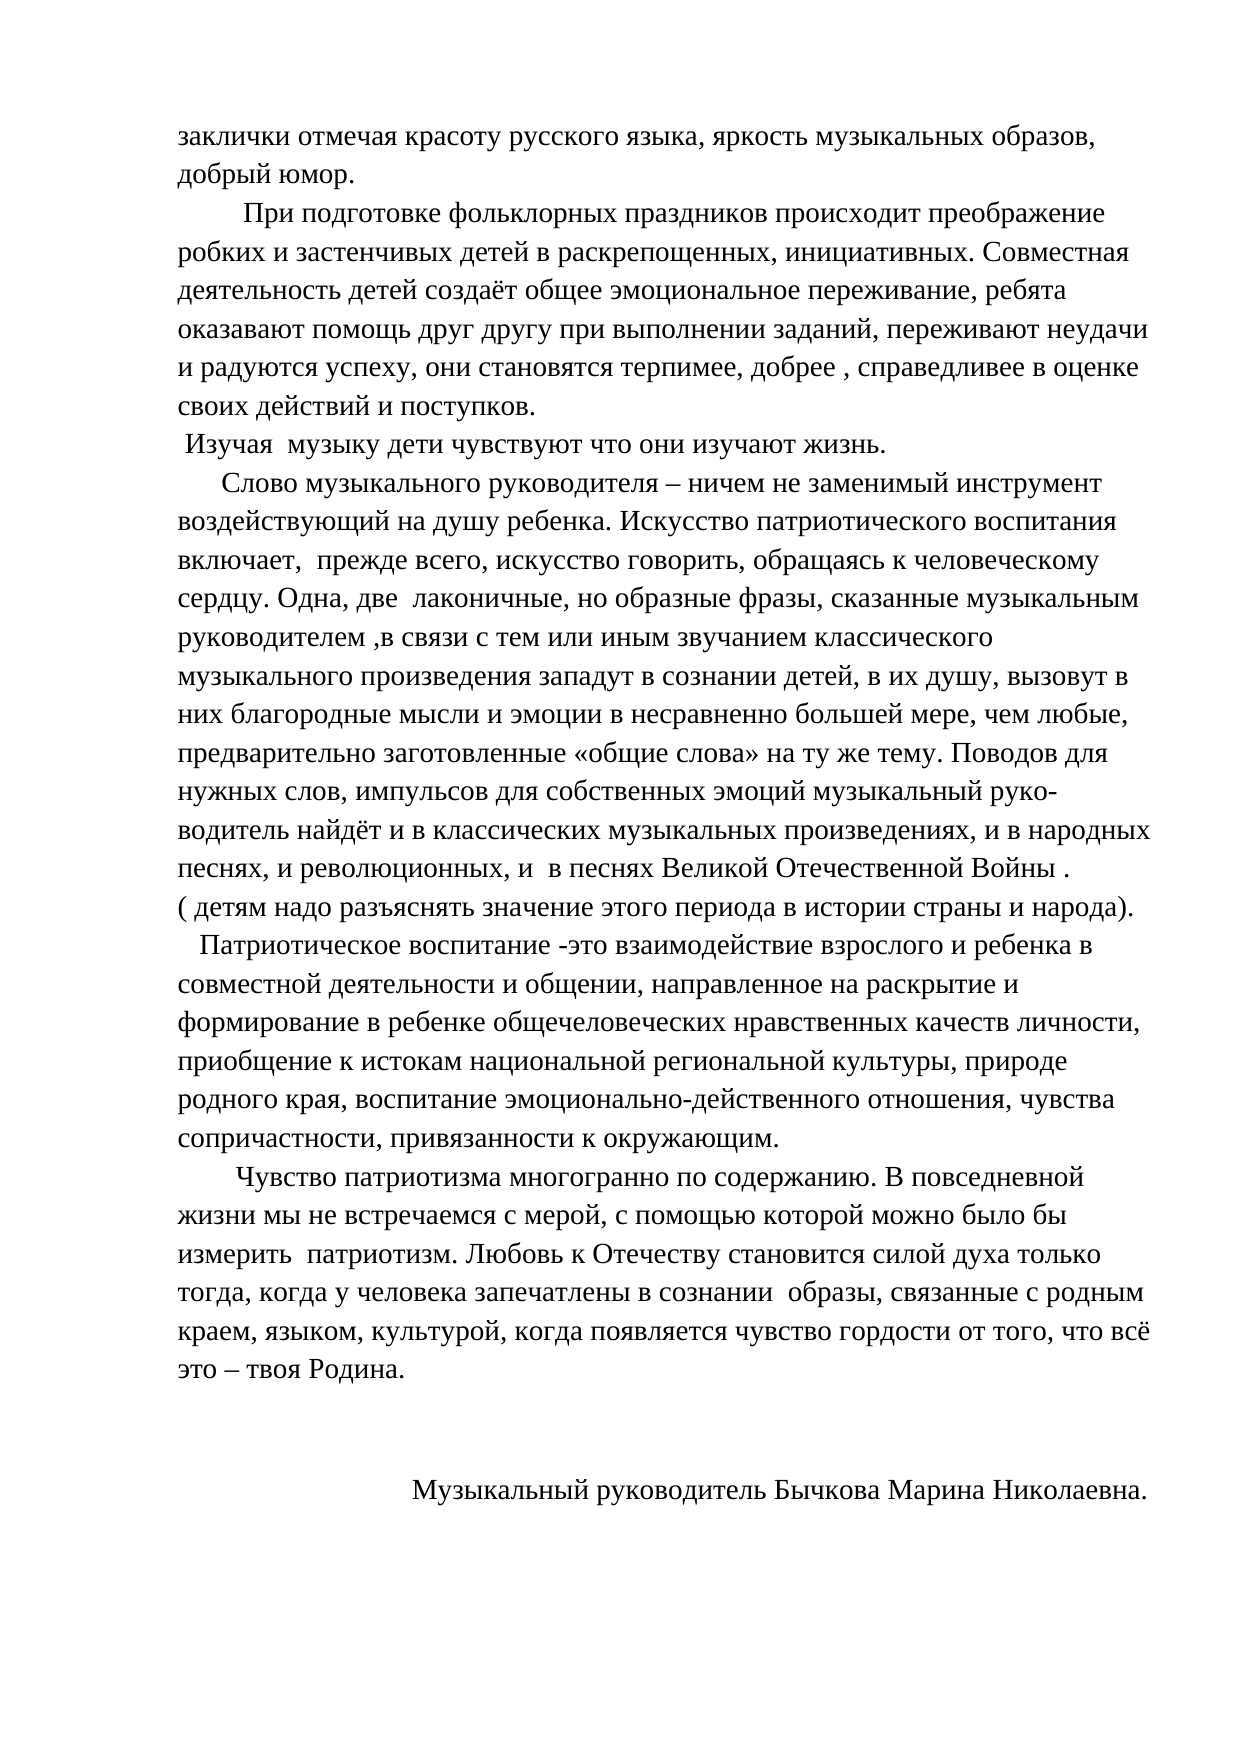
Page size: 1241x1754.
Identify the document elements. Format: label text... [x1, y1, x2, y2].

text При подготовке фольклорных праздников происходит преображение робких и застенчивых детей в раскрепощенных, инициативных. Совместная деятельность детей создаёт общее эмоциональное переживание, ребята оказавают помощь друг другу при выполнении заданий, переживают неудачи и радуются успеху, они становятся терпимее, добрее , справедливее в оценке своих действий и поступков. [177, 195, 1152, 421]
text Слово музыкального руководителя – ничем не заменимый инструмент воздействующий на душу ребенка. Искусство патриотического воспитания включает, прежде всего, искусство говорить, обращаясь к человеческому сердцу. Одна, две лаконичные, но образные фразы, сказанные музыкальным руководителем ,в связи с тем или иным звучанием классического музыкального произведения западут в сознании детей, в их душу, вызовут в них благородные мысли и эмоции в несравненно большей мере, чем любые, предварительно заготовленные «общие слова» на ту же тему. Поводов для [177, 465, 1152, 768]
text Музыкальный руководитель Бычкова Марина Николаевна. [177, 1472, 1152, 1505]
text Чувство патриотизма многогранно по содержанию. В повседневной жизни мы не встречаемся с мерой, с помощью которой можно было бы измерить патриотизм. Любовь к Отечеству становится силой духа только тогда, когда у человека запечатлены в сознании образы, связанные с родным краем, языком, культурой, когда появляется чувство гордости от того, что всё это – твоя Родина. [177, 1159, 1152, 1385]
text Патриотическое воспитание -это взаимодействие взрослого и ребенка в совместной деятельности и общении, направленное на раскрытие и формирование в ребенке общечеловеческих нравственных качеств личности, приобщение к истокам национальной региональной культуры, природе родного края, воспитание эмоционально-действенного отношения, чувства сопричастности, привязанности к окружающим. [177, 927, 1152, 1154]
text нужных слов, импульсов для собственных эмоций музыкальный руко- водитель найдёт и в классических музыкальных произведениях, и в народных песнях, и революционных, и в песнях Великой Отечественной Войны . ( детям надо разъяснять значение этого периода в истории страны и народа). [177, 773, 1152, 922]
text Изучая музыку дети чувствуют что они изучают жизнь. [177, 426, 1152, 460]
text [177, 118, 1152, 190]
